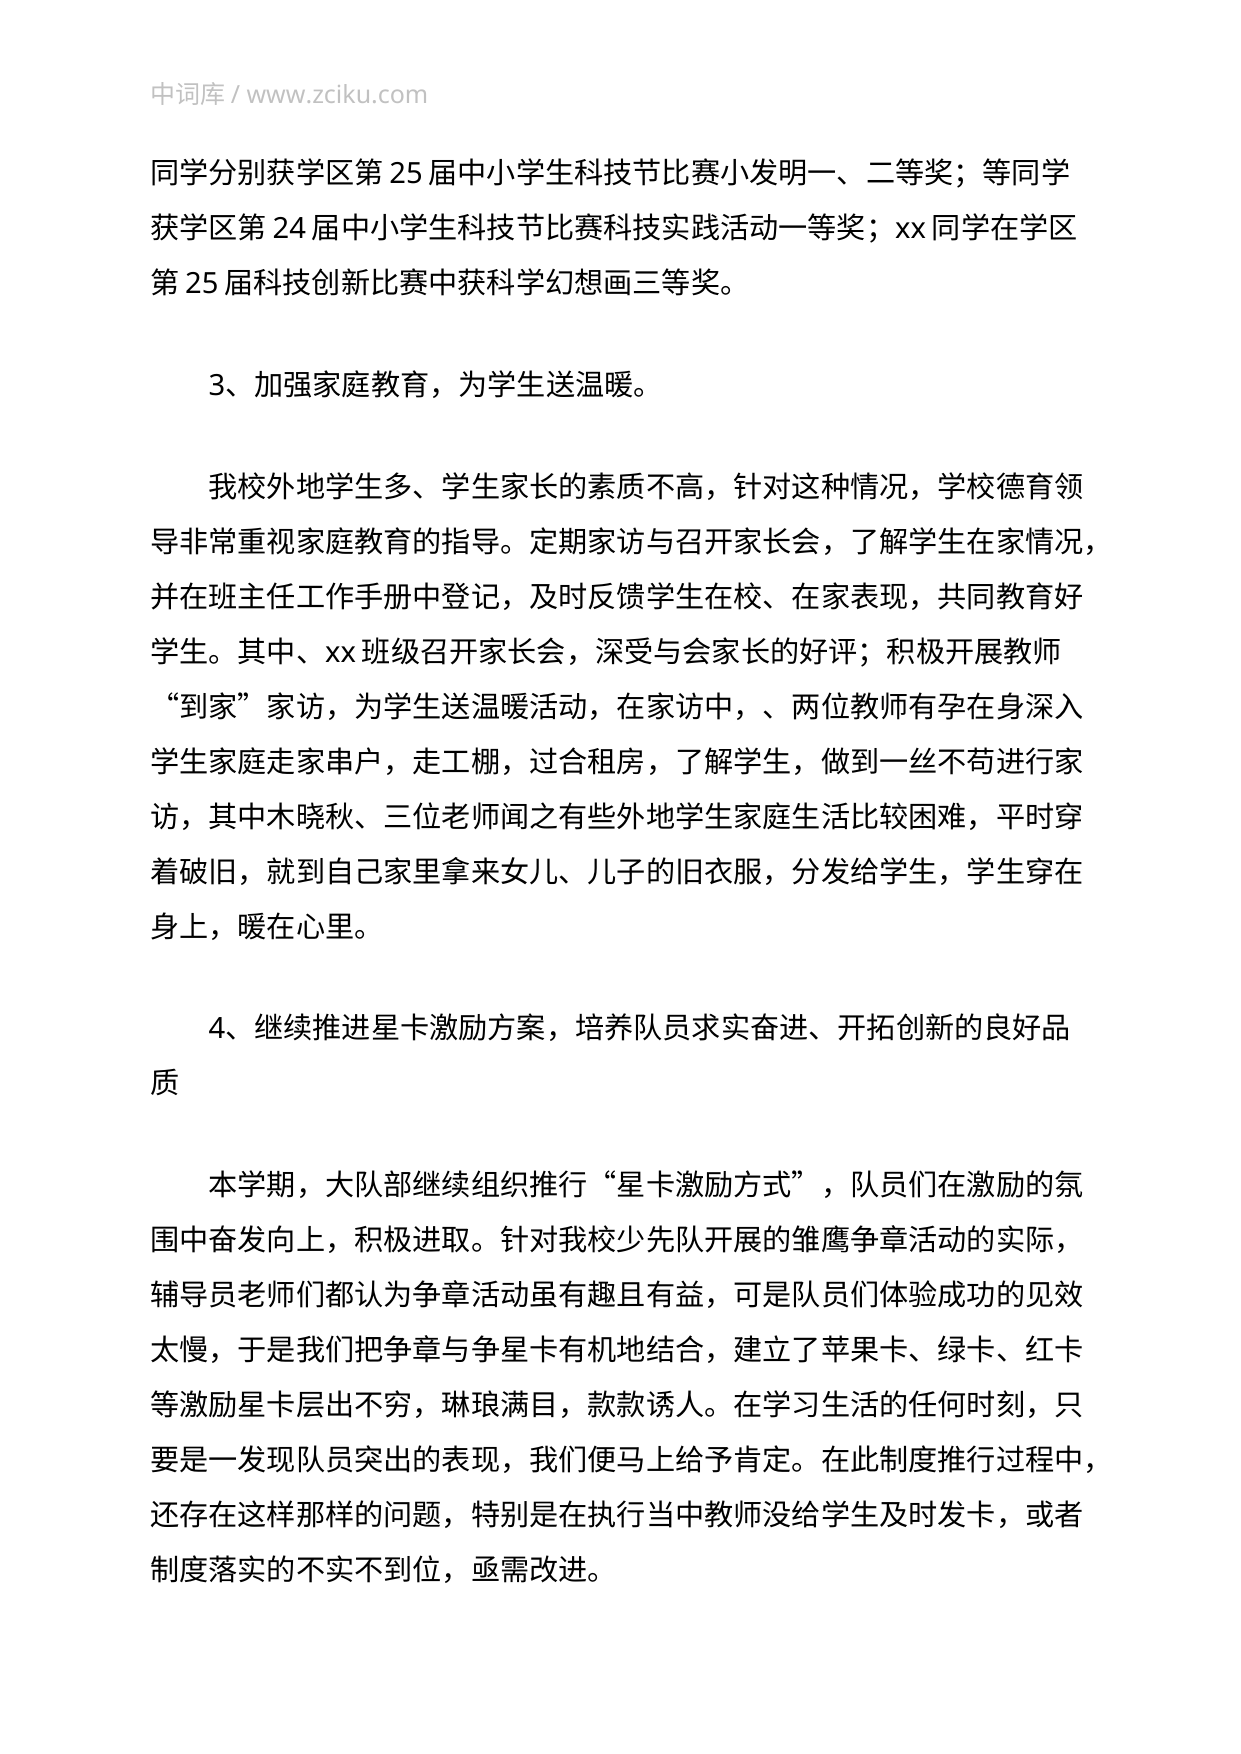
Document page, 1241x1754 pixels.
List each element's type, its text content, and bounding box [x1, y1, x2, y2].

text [150, 150, 1090, 302]
text 我校外地学生多、学生家长的素质不高，针对这种情况，学校德育领导非常重视家庭教育的指导。定期家访与召开家长会，了解学生在家情况，并在班主任工作手册中登记，及时反馈学生在校、在家表现，共同教育好学生。其中、xx班级召开家长会，深受与会家长的好评；积极开展教师“到家”家访，为学生送温暖活动，在家访中，、两位教师有孕在身深入学生家庭走家串户，走工棚，过合租房，了解学生，做到一丝不苟进行家访，其中木晓秋、三位老师闻之有些外地学生家庭生活比较困难，平时穿着破旧，就到自己家里拿来女儿、儿子的旧衣服，分发给学生，学生穿在身上，暖在心里。 [150, 464, 1090, 946]
text 本学期，大队部继续组织推行“星卡激励方式”，队员们在激励的氛围中奋发向上，积极进取。针对我校少先队开展的雏鹰争章活动的实际，辅导员老师们都认为争章活动虽有趣且有益，可是队员们体验成功的见效太慢，于是我们把争章与争星卡有机地结合，建立了苹果卡、绿卡、红卡等激励星卡层出不穷，琳琅满目，款款诱人。在学习生活的任何时刻，只要是一发现队员突出的表现，我们便马上给予肯定。在此制度推行过程中，还存在这样那样的问题，特别是在执行当中教师没给学生及时发卡，或者制度落实的不实不到位，亟需改进。 [150, 1162, 1090, 1588]
text 4、继续推进星卡激励方案，培养队员求实奋进、开拓创新的良好品质 [150, 1005, 1090, 1102]
text 3、加强家庭教育，为学生送温暖。 [150, 362, 1090, 404]
